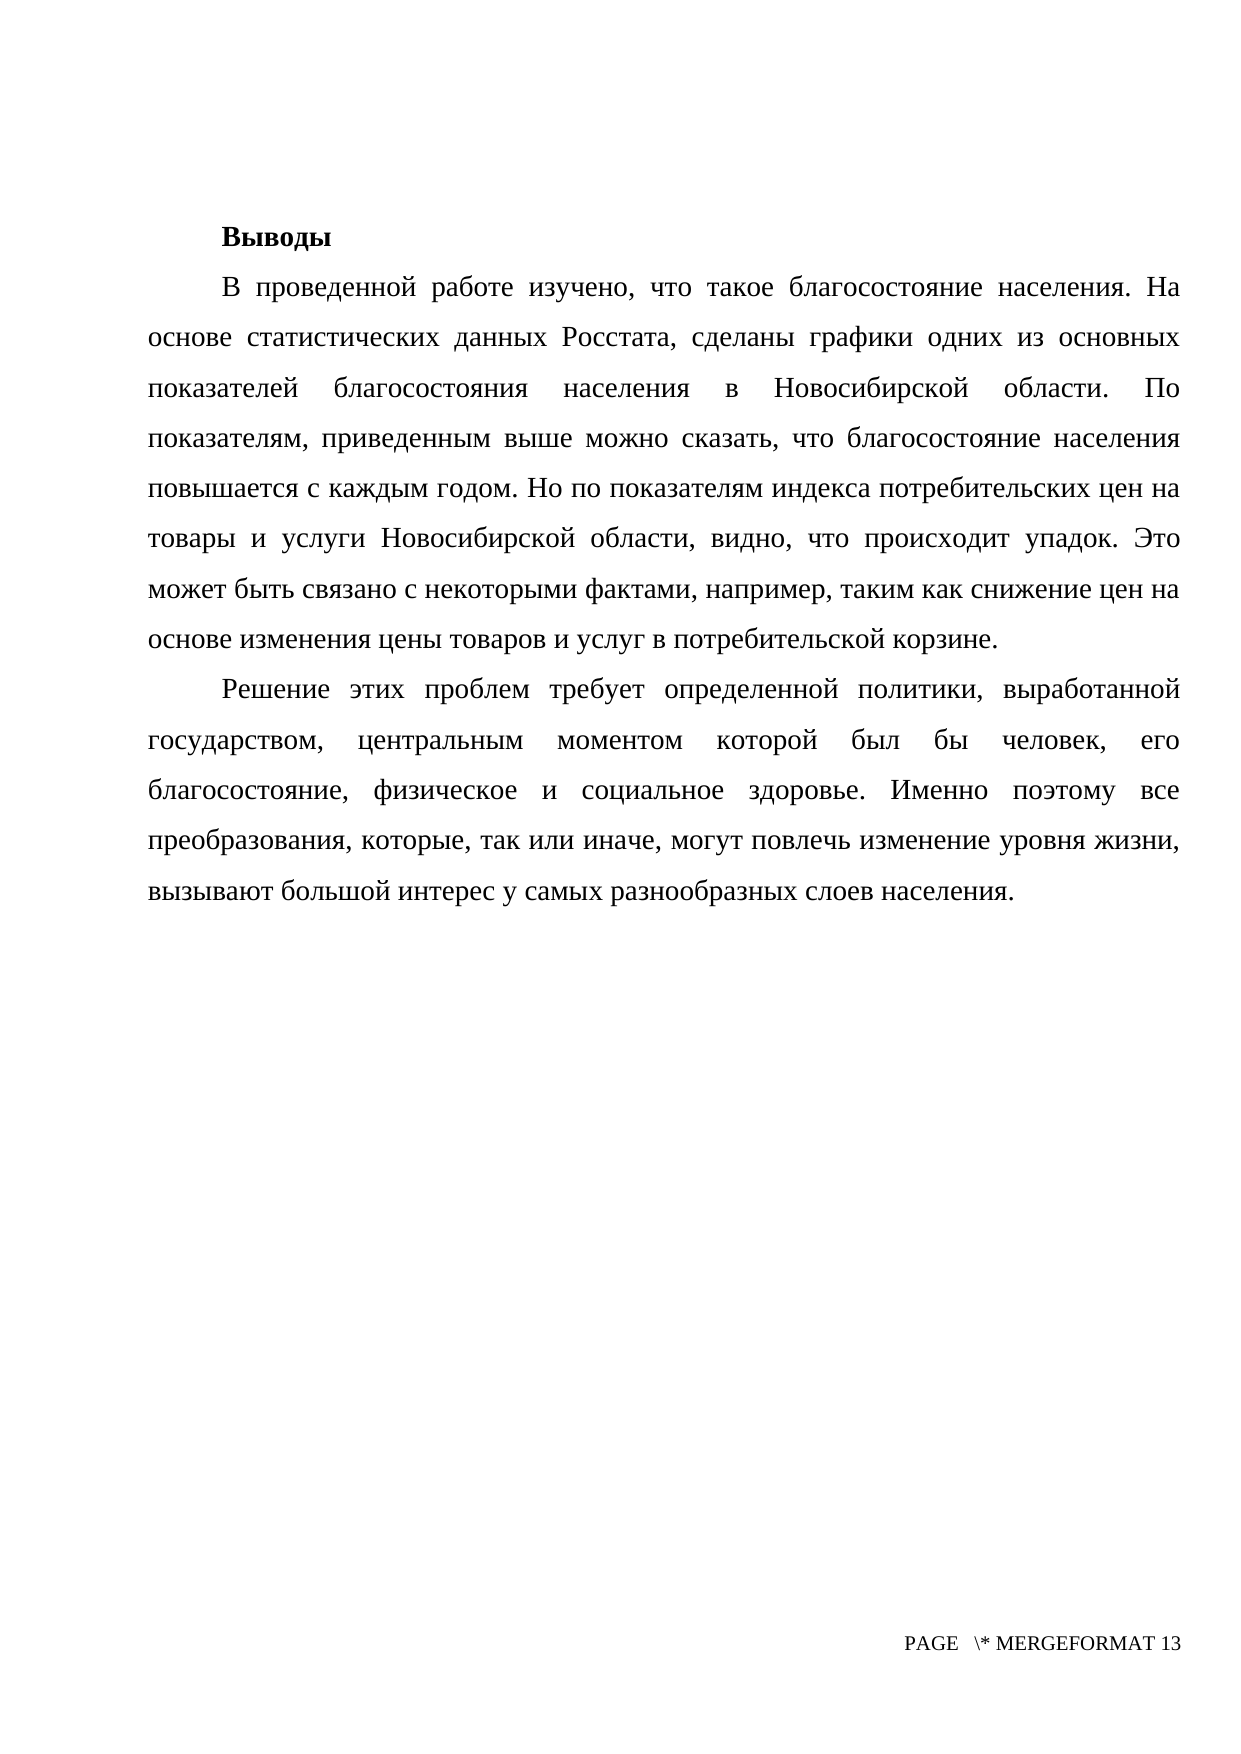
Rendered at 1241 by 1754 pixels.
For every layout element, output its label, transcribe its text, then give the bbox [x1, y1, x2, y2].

text Решение этих проблем требует определенной политики, выработанной государством, центральным моментом которой был бы человек, его благосостояние, физическое и социальное здоровье. Именно поэтому все преобразования, которые, так или иначе, могут повлечь изменение уровня жизни, вызывают большой интерес у самых разнообразных слоев населения. [148, 672, 1181, 906]
text В проведенной работе изучено, что такое благосостояние населения. На основе статистических данных Росстата, сделаны графики одних из основных показателей благосостояния населения в Новосибирской области. По показателям, приведенным выше можно сказать, что благосостояние населения повышается с каждым годом. Но по показателям индекса потребительских цен на товары и услуги Новосибирской области, видно, что происходит упадок. Это может быть связано с некоторыми фактами, например, таким как снижение цен на основе изменения цены товаров и услуг в потребительской корзине. [148, 269, 1181, 655]
text Выводы [148, 219, 1181, 252]
